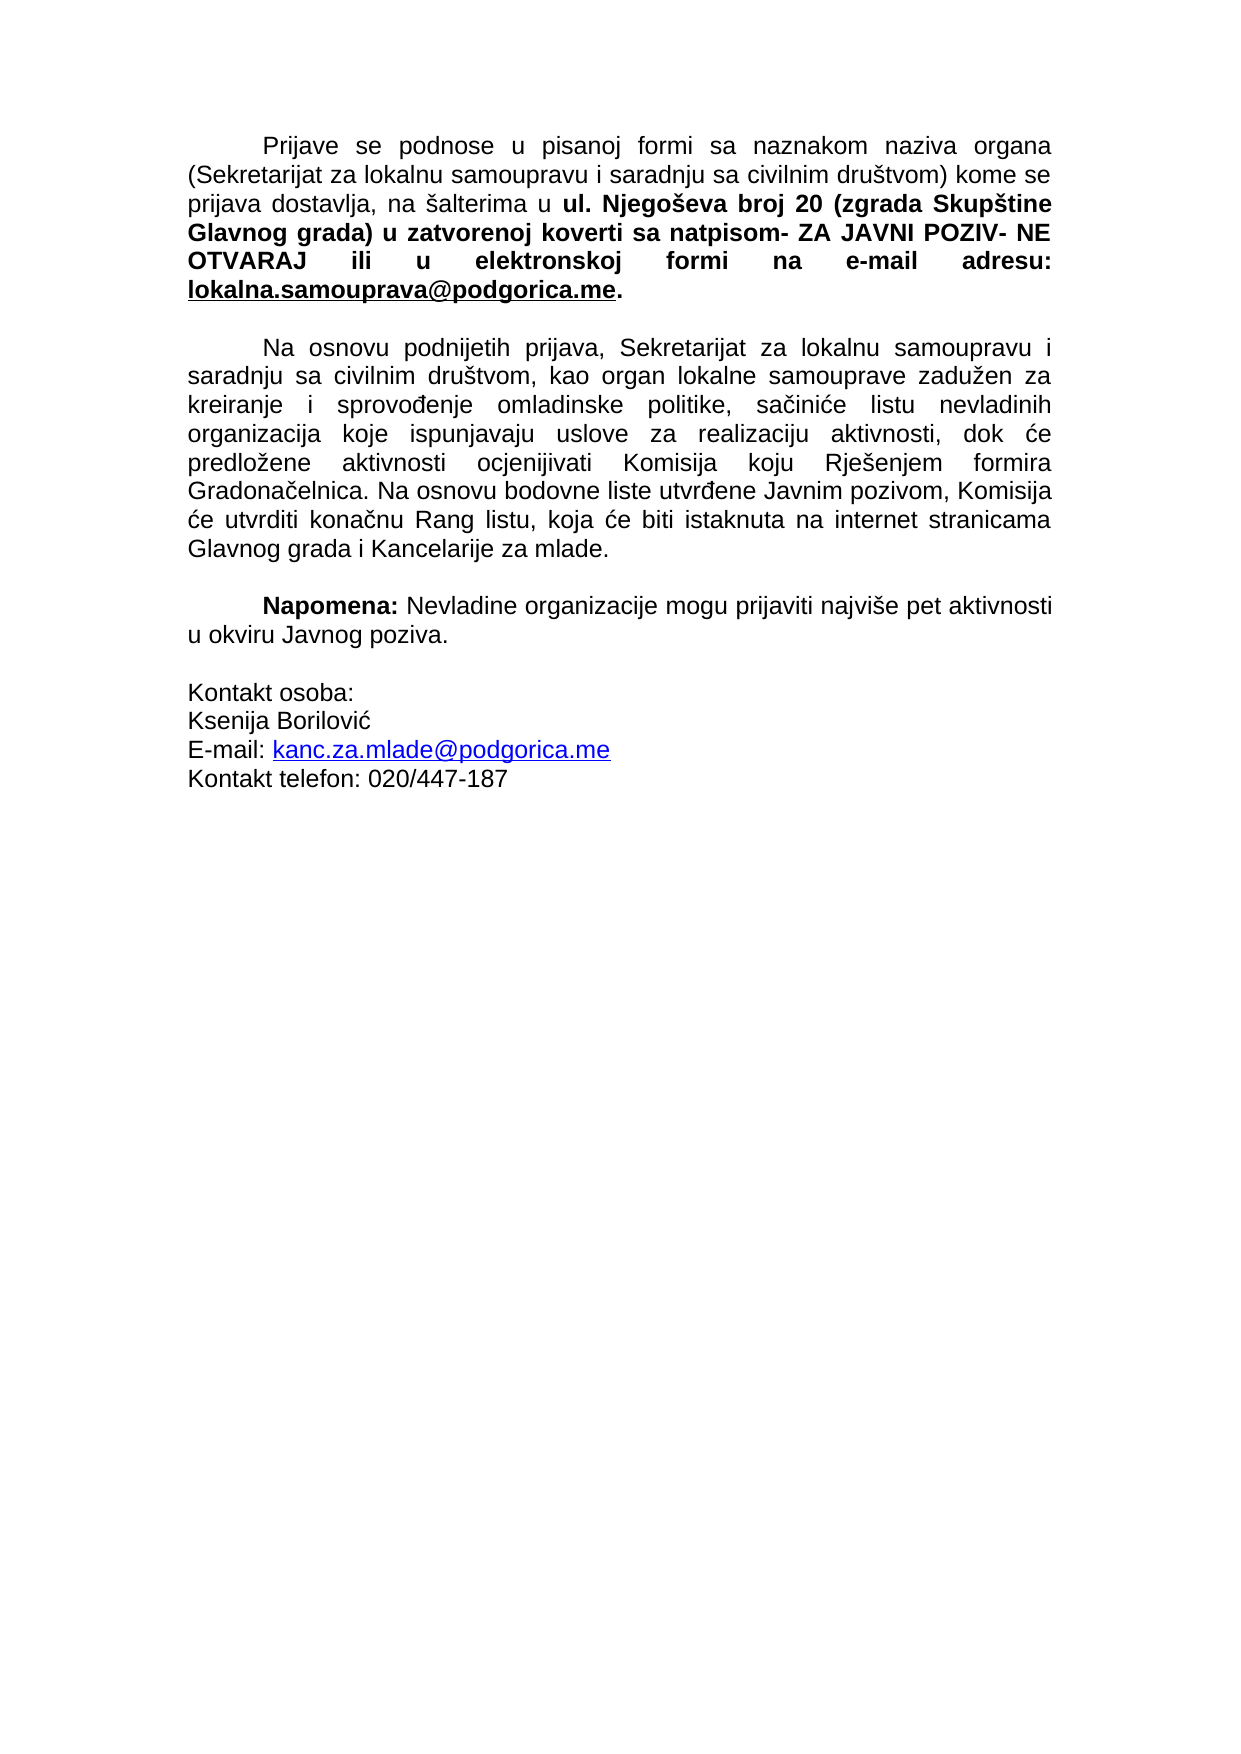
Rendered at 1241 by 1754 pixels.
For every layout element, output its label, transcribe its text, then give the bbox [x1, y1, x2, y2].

text Kontakt osoba: [187, 677, 1053, 706]
text Ksenija Borilović [187, 706, 1053, 735]
text Prijave se podnose u pisanoj formi sa naznakom naziva organa (Sekretarijat za lokalnu samoupravu i saradnju sa civilnim društvom) kome se prijava dostavlja, na šalterima u ul. Njegoševa broj 20 (zgrada Skupštine Glavnog grada) u zatvorenoj koverti sa natpisom- ZA JAVNI POZIV- NE OTVARAJ ili u elektronskoj formi na e-mail adresu: lokalna.samouprava@podgorica.me. [187, 131, 1053, 304]
text Napomena: Nevladine organizacije mogu prijaviti najviše pet aktivnosti u okviru Javnog poziva. [187, 591, 1053, 649]
text E-mail: kanc.za.mlade@podgorica.me [187, 735, 1053, 764]
text Kontakt telefon: 020/447-187 [187, 764, 1053, 792]
text Na osnovu podnijetih prijava, Sekretarijat za lokalnu samoupravu i saradnju sa civilnim društvom, kao organ lokalne samouprave zadužen za kreiranje i sprovođenje omladinske politike, sačiniće listu nevladinih organizacija koje ispunjavaju uslove za realizaciju aktivnosti, dok će predložene aktivnosti ocjenijivati Komisija koju Rješenjem formira Gradonačelnica. Na osnovu bodovne liste utvrđene Javnim pozivom, Komisija će utvrditi konačnu Rang listu, koja će biti istaknuta na internet stranicama Glavnog grada i Kancelarije za mlade. [187, 332, 1053, 562]
